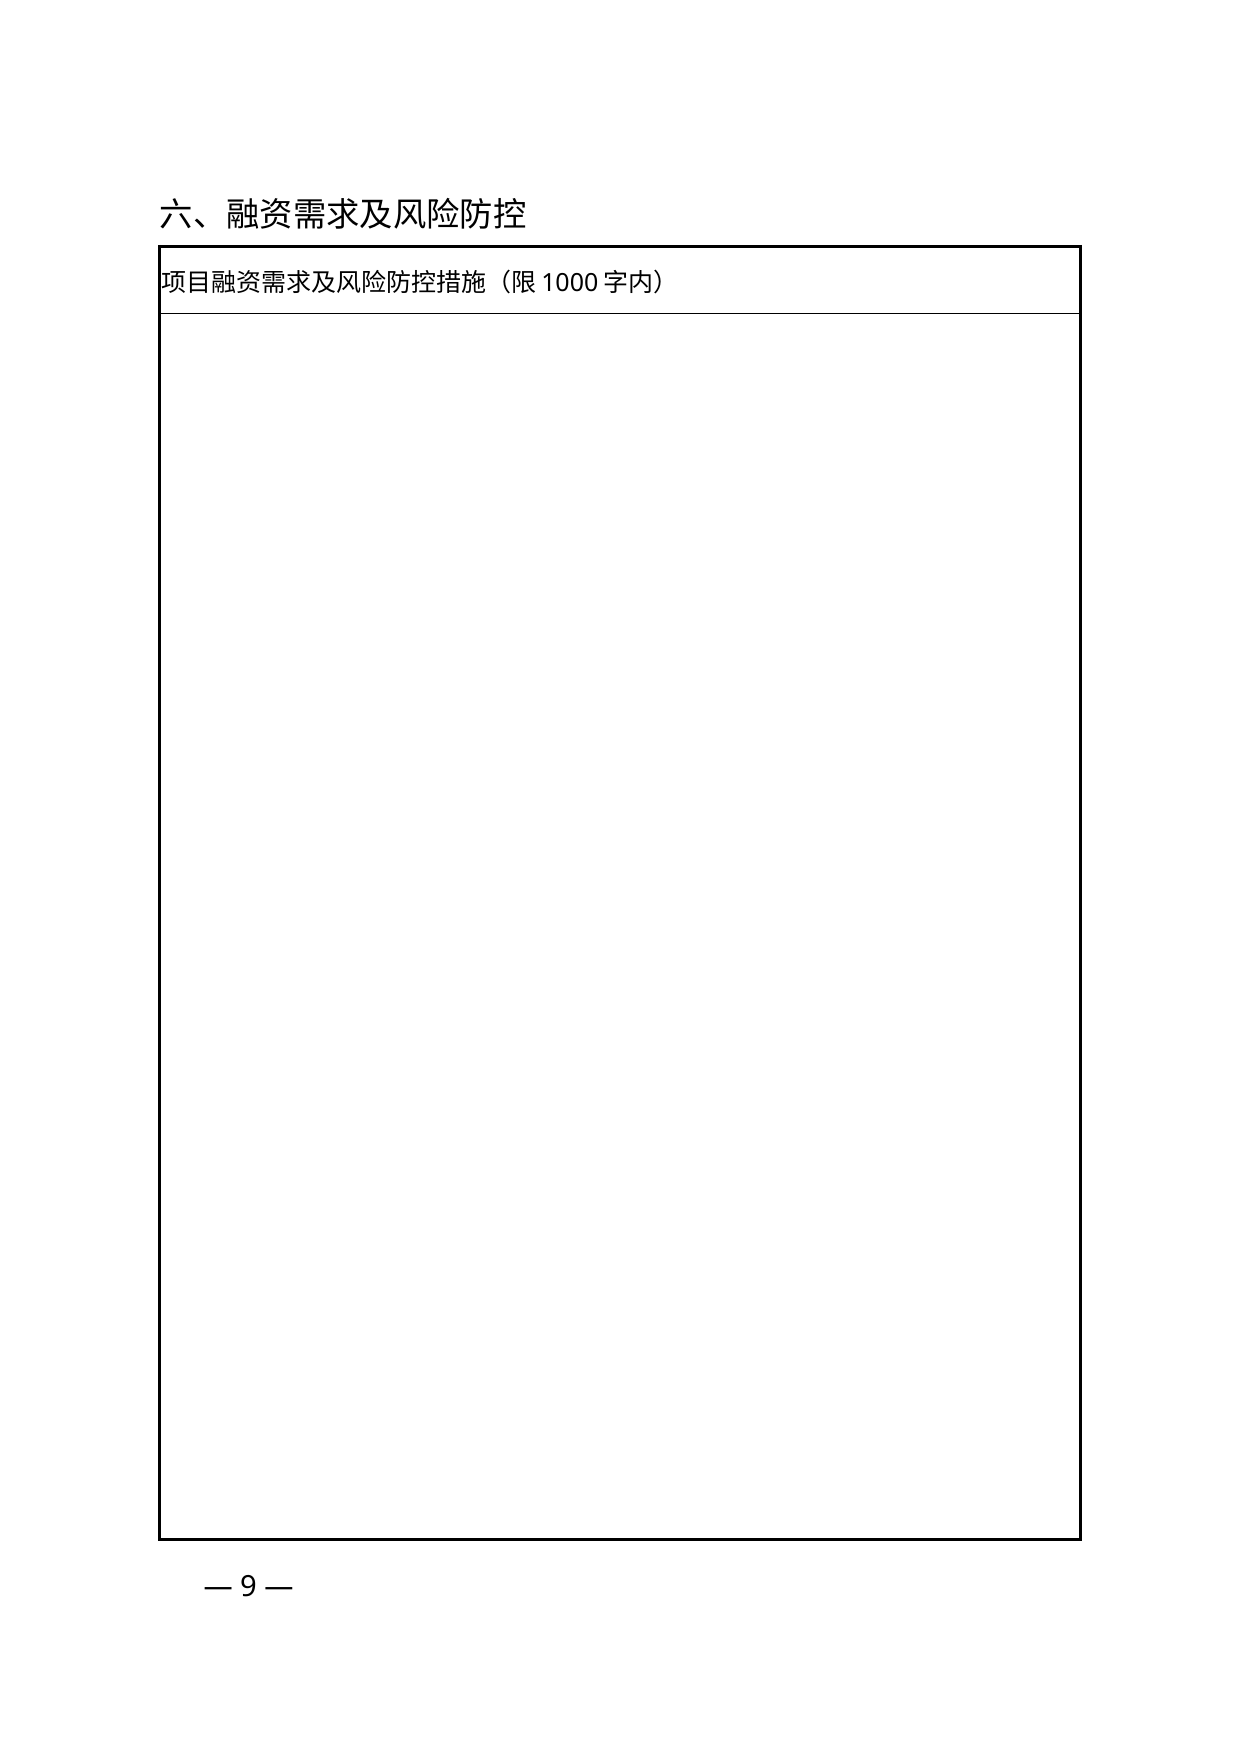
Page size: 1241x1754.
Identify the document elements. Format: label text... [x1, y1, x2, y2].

table_header 项目融资需求及风险防控措施（限1000字内） [161, 248, 1079, 313]
text 六、融资需求及风险防控 [159, 180, 1081, 245]
table_cell [161, 314, 1079, 1538]
